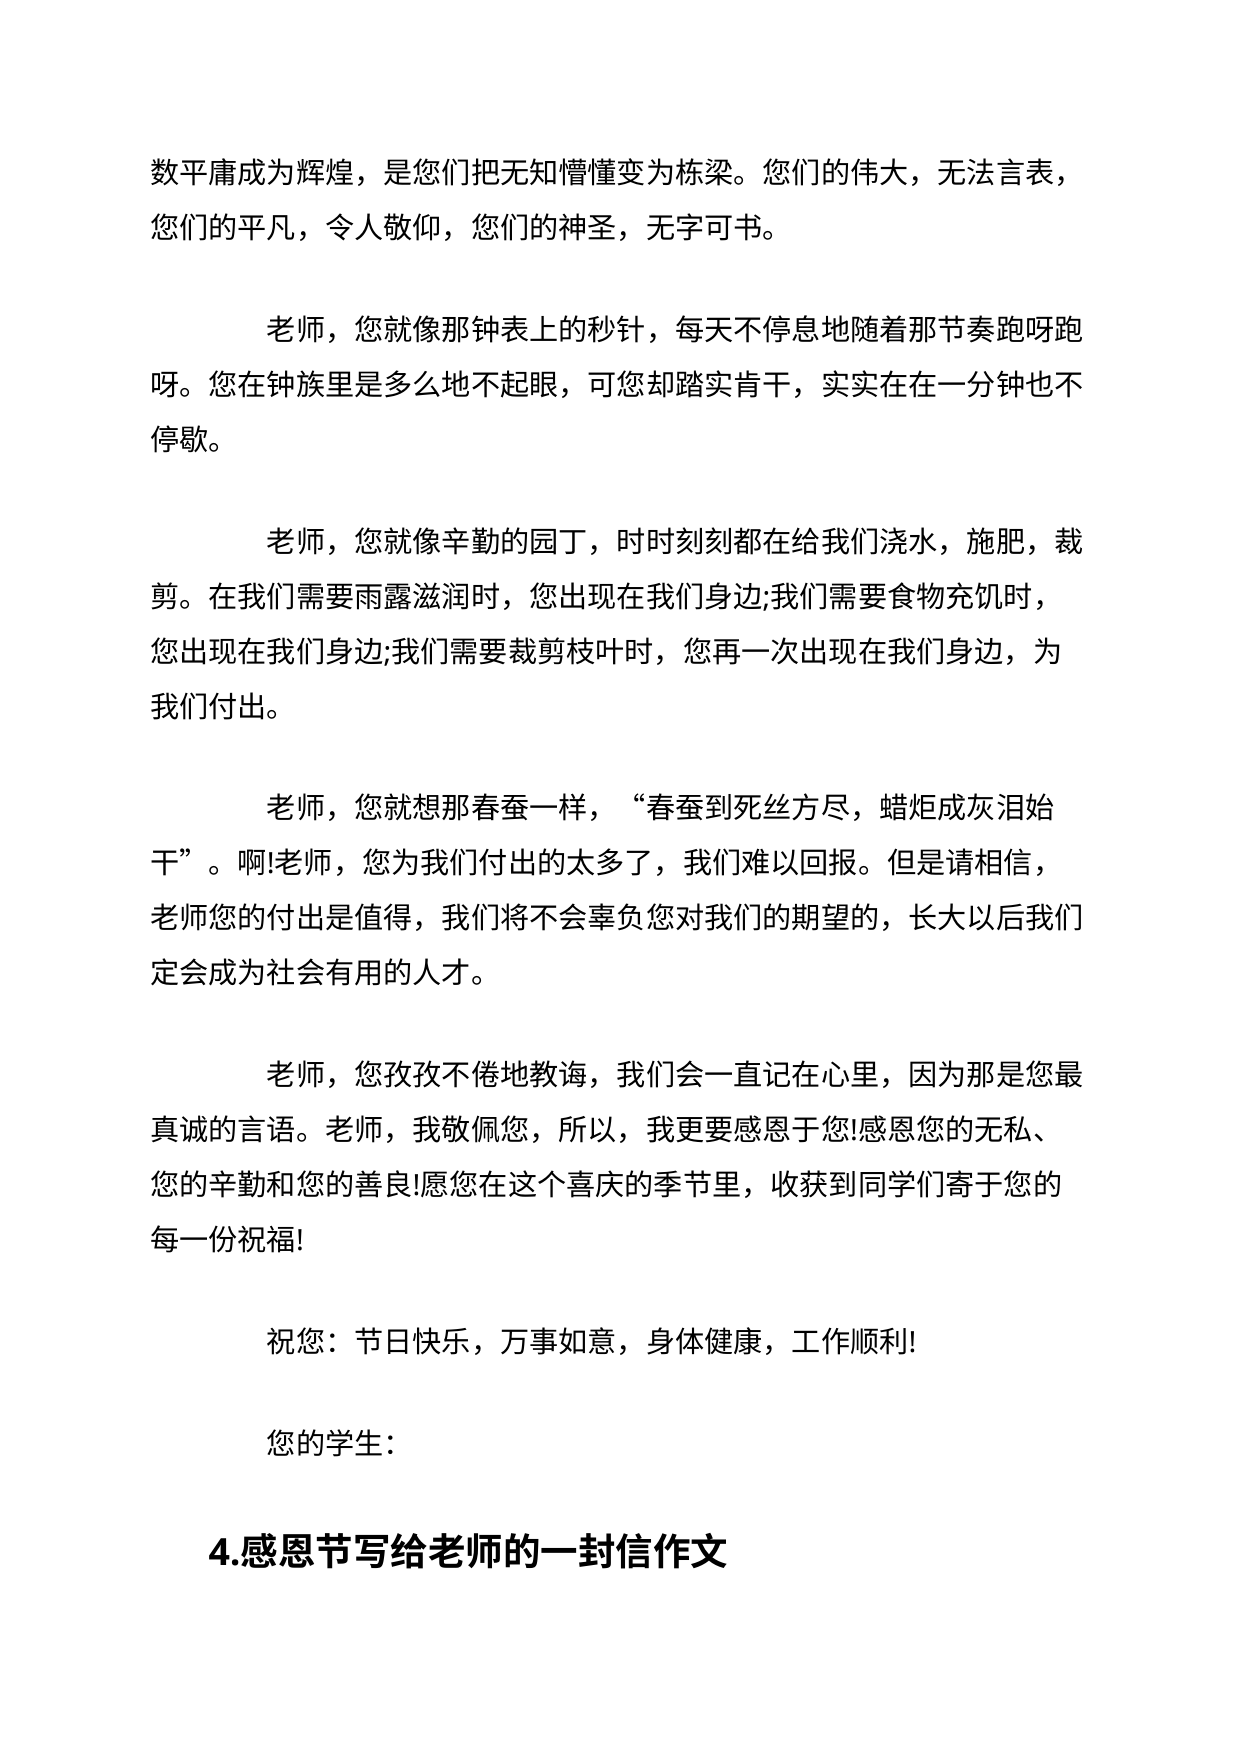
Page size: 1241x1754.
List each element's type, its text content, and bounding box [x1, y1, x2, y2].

text 4.感恩节写给老师的一封信作文 [150, 1522, 1090, 1577]
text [150, 150, 1090, 247]
text 老师，您就像那钟表上的秒针，每天不停息地随着那节奏跑呀跑呀。您在钟族里是多么地不起眼，可您却踏实肯干，实实在在一分钟也不停歇。 [150, 307, 1090, 459]
text 老师，您孜孜不倦地教诲，我们会一直记在心里，因为那是您最真诚的言语。老师，我敬佩您，所以，我更要感恩于您!感恩您的无私、您的辛勤和您的善良!愿您在这个喜庆的季节里，收获到同学们寄于您的每一份祝福! [150, 1051, 1090, 1259]
text 老师，您就像辛勤的园丁，时时刻刻都在给我们浇水，施肥，裁剪。在我们需要雨露滋润时，您出现在我们身边;我们需要食物充饥时，您出现在我们身边;我们需要裁剪枝叶时，您再一次出现在我们身边，为我们付出。 [150, 518, 1090, 725]
text 您的学生： [150, 1420, 1090, 1463]
text 祝您：节日快乐，万事如意，身体健康，工作顺利! [150, 1318, 1090, 1361]
text 老师，您就想那春蚕一样，“春蚕到死丝方尽，蜡炬成灰泪始干”。啊!老师，您为我们付出的太多了，我们难以回报。但是请相信，老师您的付出是值得，我们将不会辜负您对我们的期望的，长大以后我们定会成为社会有用的人才。 [150, 785, 1090, 992]
